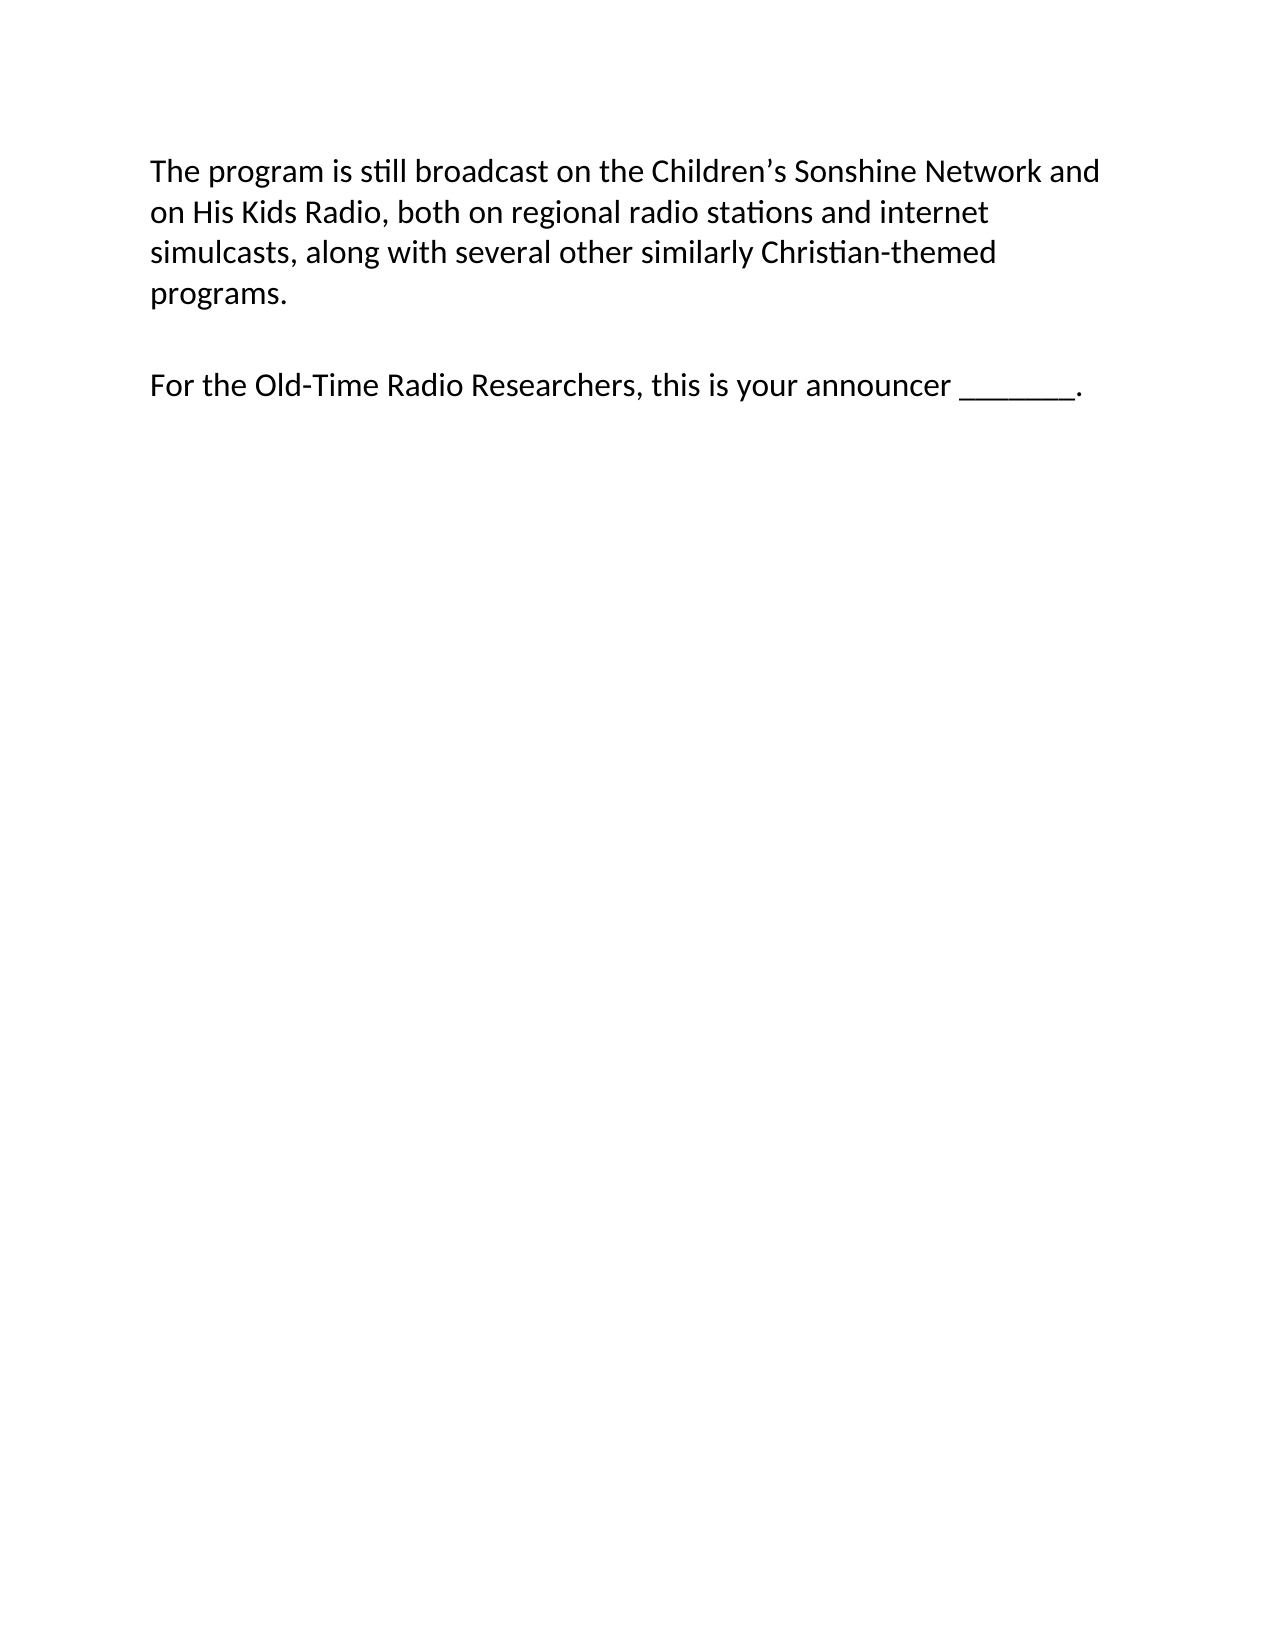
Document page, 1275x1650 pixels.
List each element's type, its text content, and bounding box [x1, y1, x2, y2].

text For the Old-Time Radio Researchers, this is your announcer _______. [150, 364, 1125, 404]
text The program is still broadcast on the Children’s Sonshine Network and on His Kids Radio, both on regional radio stations and internet simulcasts, along with several other similarly Christian-themed programs. [150, 150, 1125, 313]
